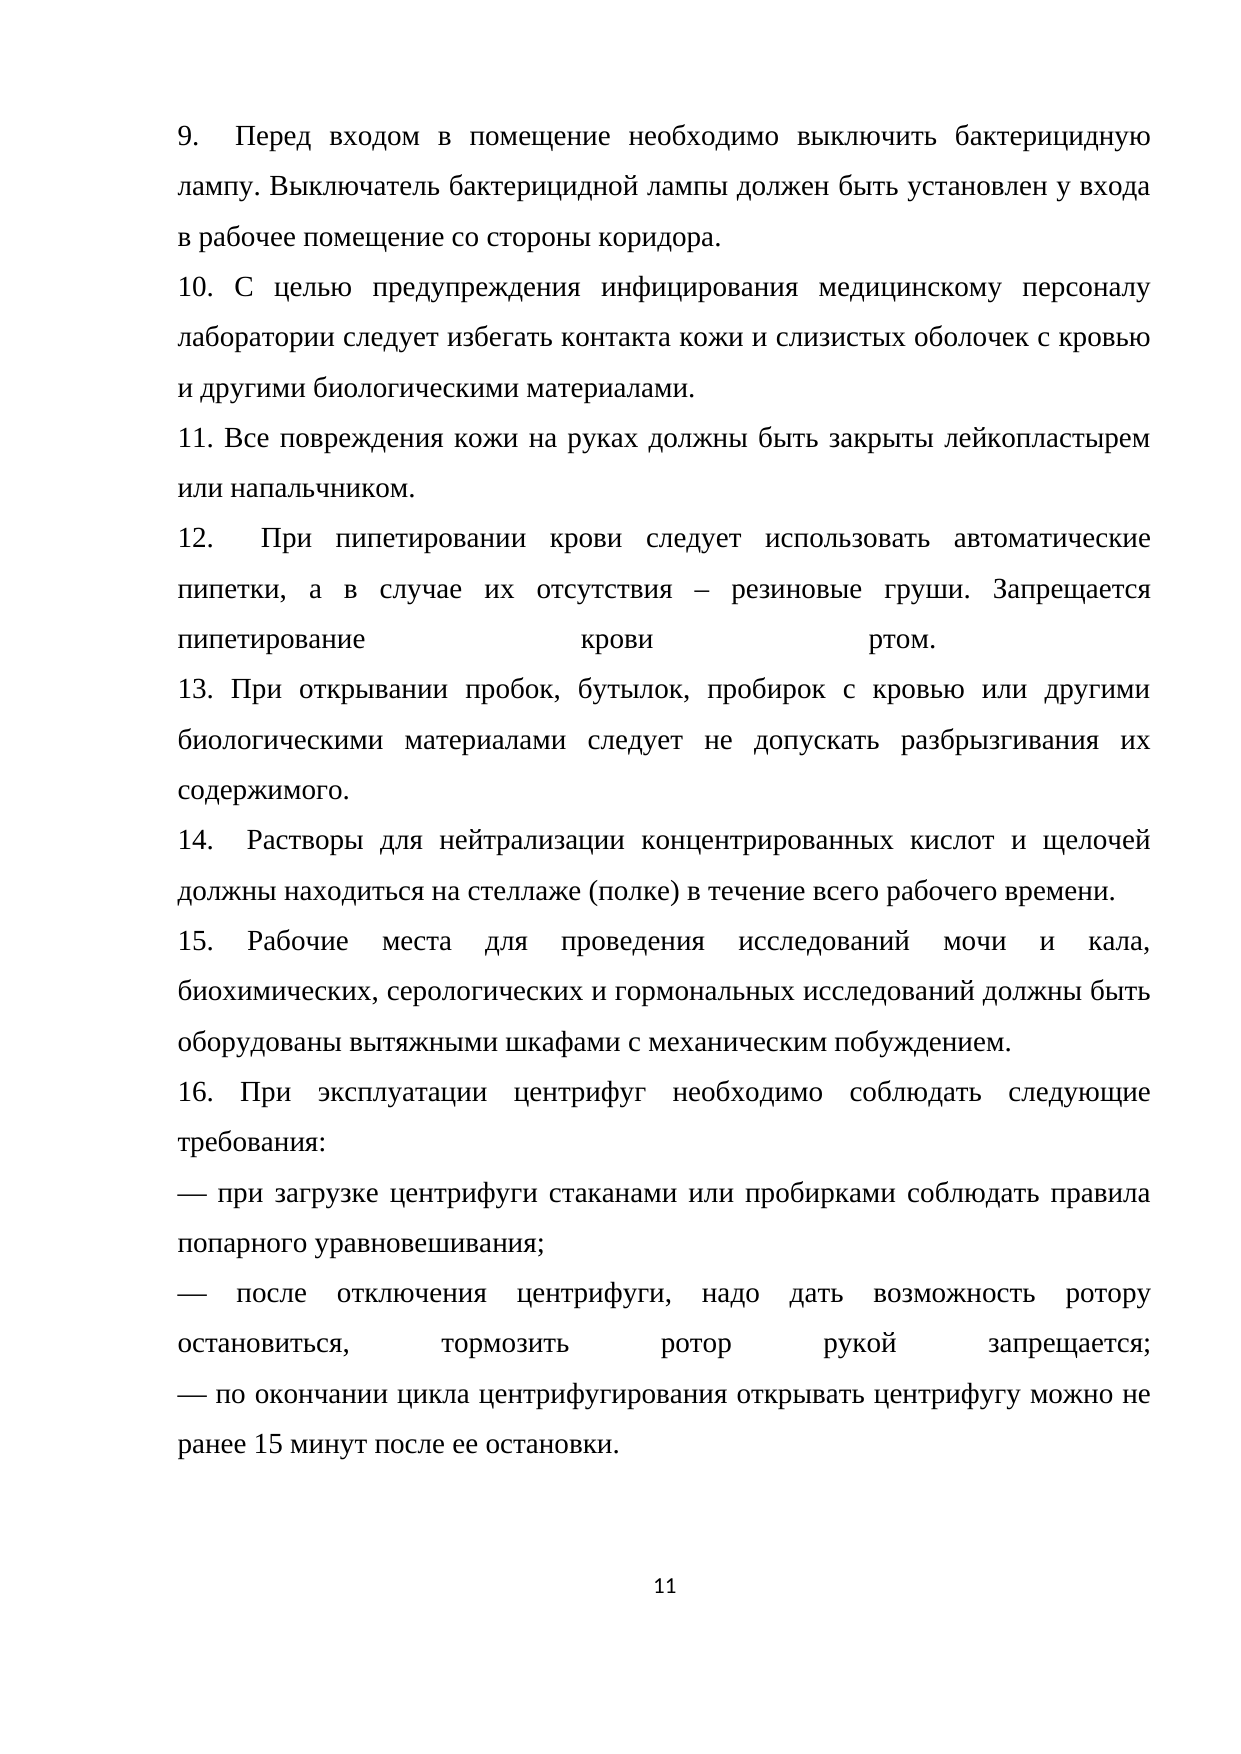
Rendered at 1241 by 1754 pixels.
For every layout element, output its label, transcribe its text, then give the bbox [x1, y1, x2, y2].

text 12. При пипетировании крови следует использовать автоматические пипетки, а в случае их отсутствия – резиновые груши. Запрещается пипетирование крови ртом. 13. При открывании пробок, бутылок, пробирок с кровью или другими биологическими материалами следует не допускать разбрызгивания их содержимого. 14. Растворы для нейтрализации концентрированных кислот и щелочей должны находиться на стеллаже (полке) в течение всего рабочего времени. [177, 521, 1152, 906]
text 10. С целью предупреждения инфицирования медицинскому персоналу лаборатории следует избегать контакта кожи и слизистых оболочек с кровью и другими биологическими материалами. [177, 269, 1152, 403]
text — после отключения центрифуги, надо дать возможность ротору остановиться, тормозить ротор рукой запрещается; — по окончании цикла центрифугирования открывать центрифугу можно не ранее 15 минут после ее остановки. [177, 1275, 1152, 1460]
text 9. Перед входом в помещение необходимо выключить бактерицидную лампу. Выключатель бактерицидной лампы должен быть установлен у входа в рабочее помещение со стороны коридора. [177, 118, 1152, 252]
text 11. Все повреждения кожи на руках должны быть закрыты лейкопластырем или напальчником. [177, 420, 1152, 504]
text 16. При эксплуатации центрифуг необходимо соблюдать следующие требования: — при загрузке центрифуги стаканами или пробирками соблюдать правила попарного уравновешивания; [177, 1074, 1152, 1258]
text 15. Рабочие места для проведения исследований мочи и кала, биохимических, серологических и гормональных исследований должны быть оборудованы вытяжными шкафами с механическим побуждением. [177, 923, 1152, 1057]
